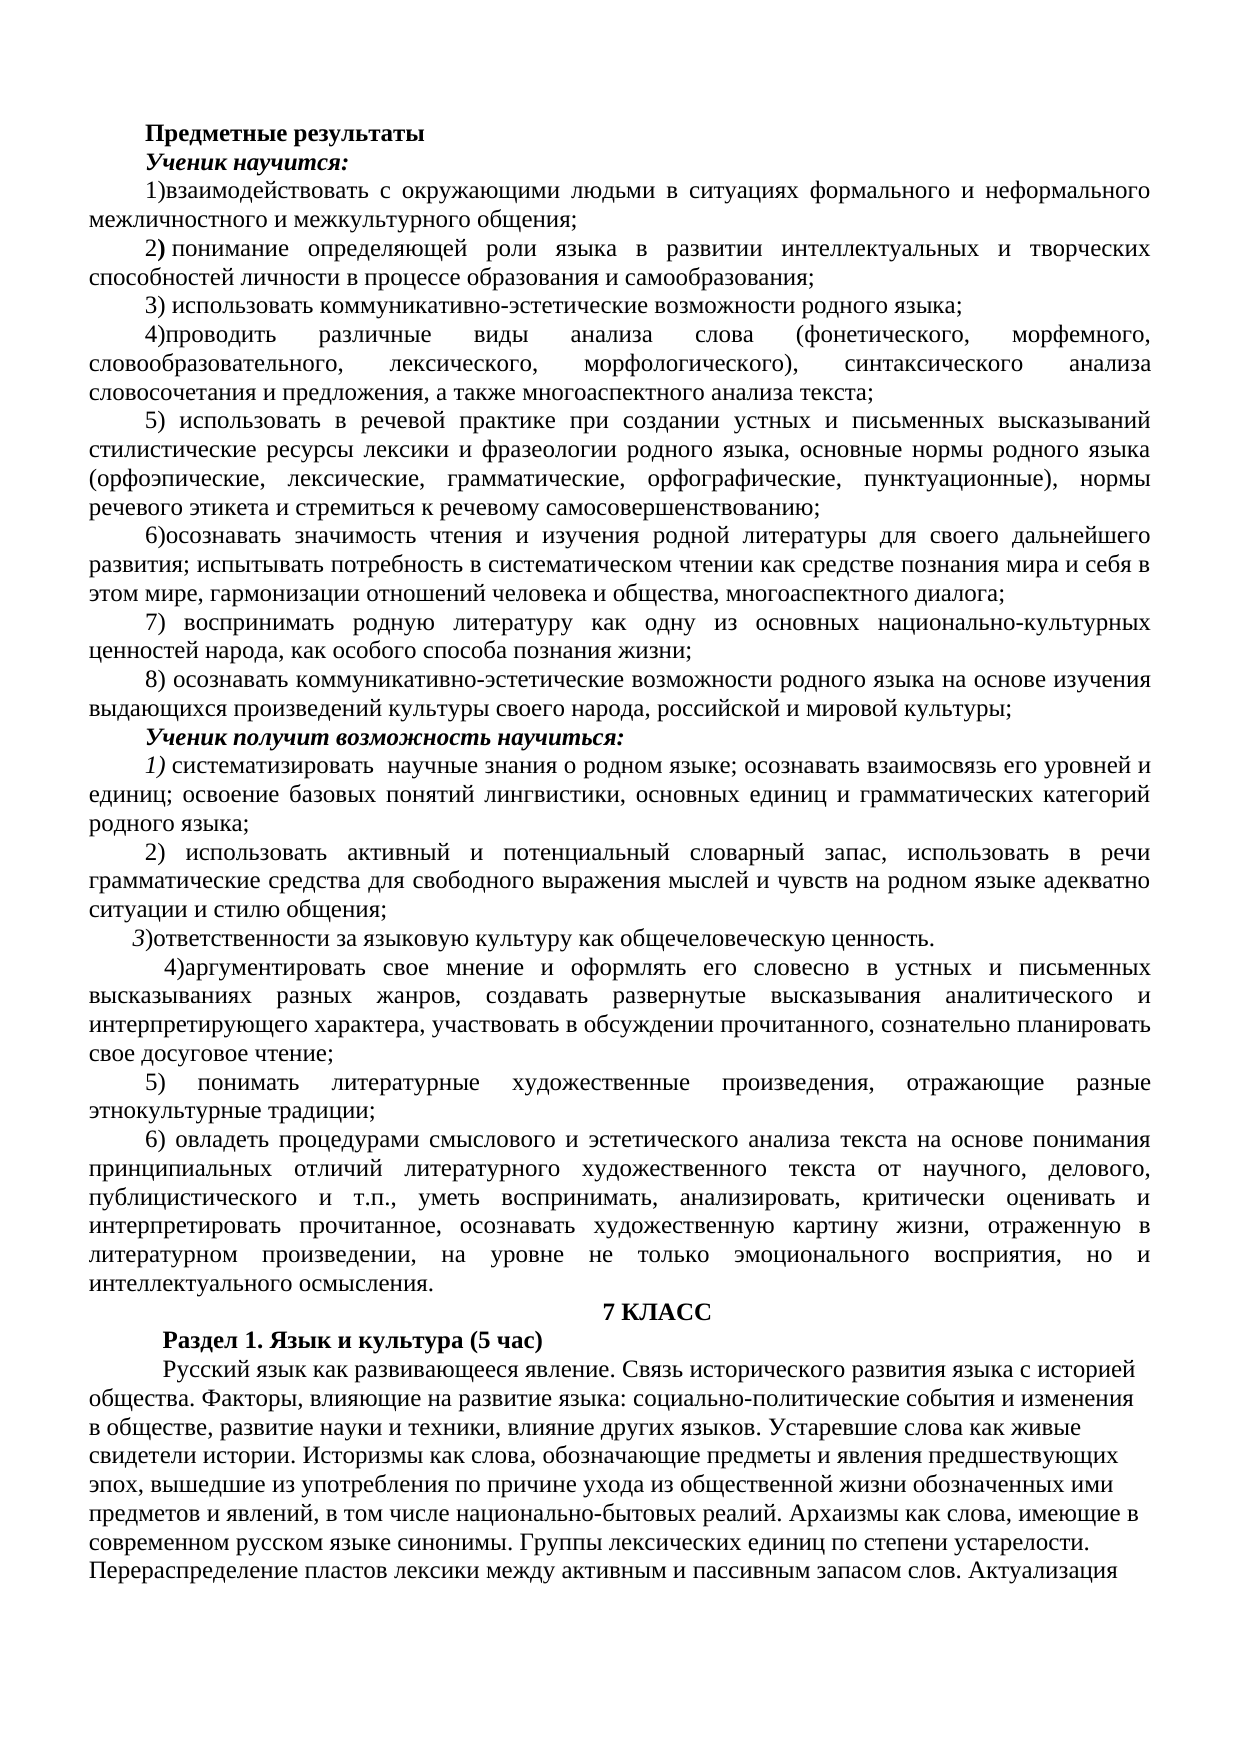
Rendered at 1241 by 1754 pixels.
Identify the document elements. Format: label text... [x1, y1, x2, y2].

text 2) понимание определяющей роли языка в развитии интеллектуальных и творческих способностей личности в процессе образования и самообразования; [88, 233, 1152, 291]
text 7 КЛАСС [88, 1297, 1152, 1326]
text Раздел 1. Язык и культура (5 час) [88, 1326, 1152, 1354]
text 6) овладеть процедурами смыслового и эстетического анализа текста на основе понимания принципиальных отличий литературного художественного текста от научного, делового, публицистического и т.п., уметь воспринимать, анализировать, критически оценивать и интерпретировать прочитанное, осознавать художественную картину жизни, отраженную в литературном произведении, на уровне не только эмоционального восприятия, но и интеллектуального осмысления. [88, 1124, 1152, 1297]
text 5) использовать в речевой практике при создании устных и письменных высказываний стилистические ресурсы лексики и фразеологии родного языка, основные нормы родного языка (орфоэпические, лексические, грамматические, орфографические, пунктуационные), нормы речевого этикета и стремиться к речевому самосовершенствованию; [88, 406, 1152, 521]
text 6)осознавать значимость чтения и изучения родной литературы для своего дальнейшего развития; испытывать потребность в систематическом чтении как средстве познания мира и себя в этом мире, гармонизации отношений человека и общества, многоаспектного диалога; [88, 521, 1152, 607]
text 2) использовать активный и потенциальный словарный запас, использовать в речи грамматические средства для свободного выражения мыслей и чувств на родном языке адекватно ситуации и стилю общения; [88, 837, 1152, 923]
text Предметные результаты [88, 118, 1152, 147]
text 4)аргументировать свое мнение и оформлять его словесно в устных и письменных высказываниях разных жанров, создавать развернутые высказывания аналитического и интерпретирующего характера, участвовать в обсуждении прочитанного, сознательно планировать свое досуговое чтение; [88, 952, 1152, 1067]
text Ученик получит возможность научиться: [88, 722, 1152, 751]
text 1) систематизировать научные знания о родном языке; осознавать взаимосвязь его уровней и единиц; освоение базовых понятий лингвистики, основных единиц и грамматических категорий родного языка; [88, 751, 1152, 837]
text 3) использовать коммуникативно-эстетические возможности родного языка; [88, 291, 1152, 319]
text 4)проводить различные виды анализа слова (фонетического, морфемного, словообразовательного, лексического, морфологического), синтаксического анализа словосочетания и предложения, а также многоаспектного анализа текста; [88, 319, 1152, 406]
text 5) понимать литературные художественные произведения, отражающие разные этнокультурные традиции; [88, 1067, 1152, 1124]
text 7) воспринимать родную литературу как одну из основных национально-культурных ценностей народа, как особого способа познания жизни; [88, 607, 1152, 664]
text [88, 1354, 1152, 1584]
text Ученик научится: [88, 147, 1152, 176]
text 3)ответственности за языковую культуру как общечеловеческую ценность. [88, 923, 1152, 952]
text 8) осознавать коммуникативно-эстетические возможности родного языка на основе изучения выдающихся произведений культуры своего народа, российской и мировой культуры; [88, 664, 1152, 722]
text 1)взаимодействовать с окружающими людьми в ситуациях формального и неформального межличностного и межкультурного общения; [88, 176, 1152, 233]
